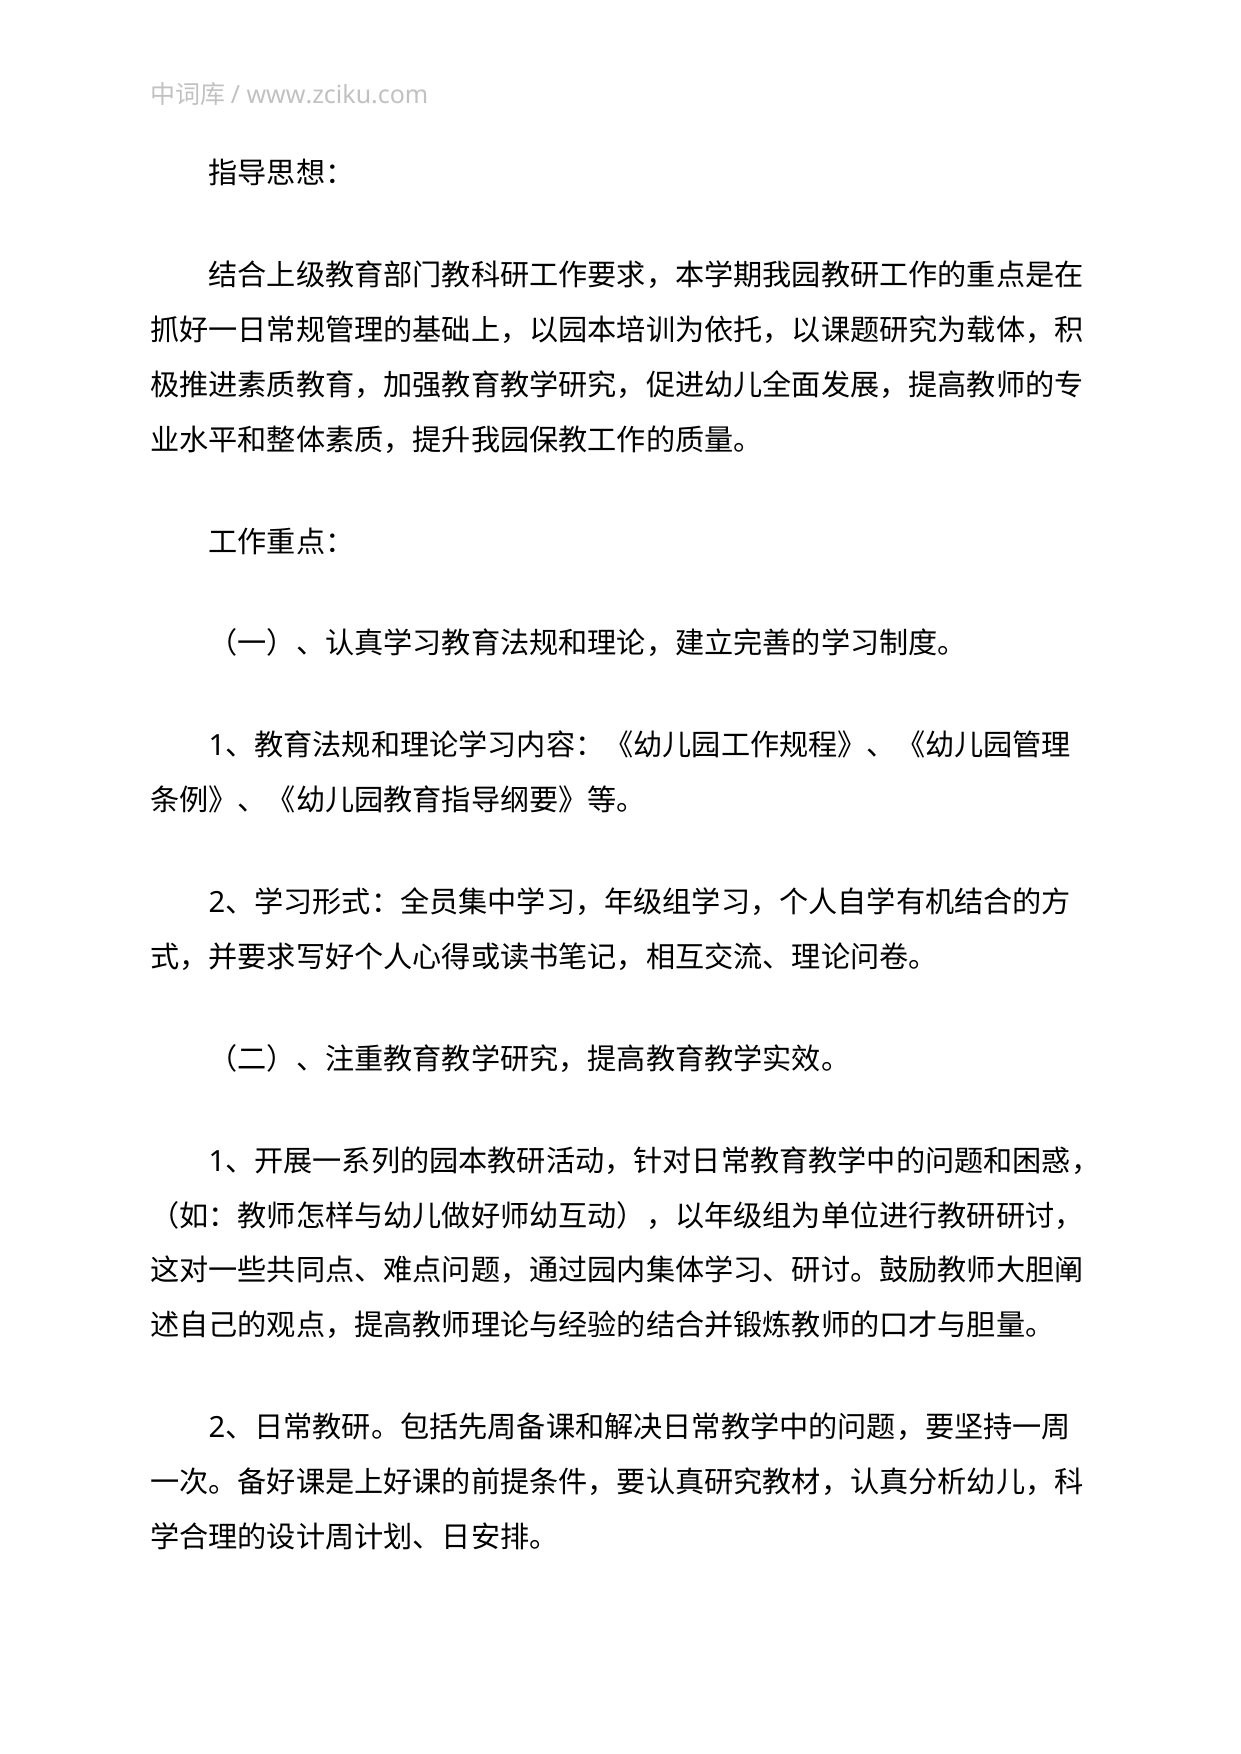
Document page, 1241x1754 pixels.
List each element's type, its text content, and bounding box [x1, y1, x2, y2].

text 结合上级教育部门教科研工作要求，本学期我园教研工作的重点是在抓好一日常规管理的基础上，以园本培训为依托，以课题研究为载体，积极推进素质教育，加强教育教学研究，促进幼儿全面发展，提高教师的专业水平和整体素质，提升我园保教工作的质量。 [150, 252, 1090, 459]
text 工作重点： [150, 518, 1090, 561]
text 2、日常教研。包括先周备课和解决日常教学中的问题，要坚持一周一次。备好课是上好课的前提条件，要认真研究教材，认真分析幼儿，科学合理的设计周计划、日安排。 [150, 1404, 1090, 1556]
text （一）、认真学习教育法规和理论，建立完善的学习制度。 [150, 620, 1090, 662]
text 2、学习形式：全员集中学习，年级组学习，个人自学有机结合的方式，并要求写好个人心得或读书笔记，相互交流、理论问卷。 [150, 878, 1090, 976]
text 1、教育法规和理论学习内容：《幼儿园工作规程》、《幼儿园管理条例》、《幼儿园教育指导纲要》等。 [150, 722, 1090, 819]
text 1、开展一系列的园本教研活动，针对日常教育教学中的问题和困惑，（如：教师怎样与幼儿做好师幼互动），以年级组为单位进行教研研讨，这对一些共同点、难点问题，通过园内集体学习、研讨。鼓励教师大胆阐述自己的观点，提高教师理论与经验的结合并锻炼教师的口才与胆量。 [150, 1137, 1090, 1344]
text 指导思想： [150, 150, 1090, 192]
text （二）、注重教育教学研究，提高教育教学实效。 [150, 1035, 1090, 1078]
